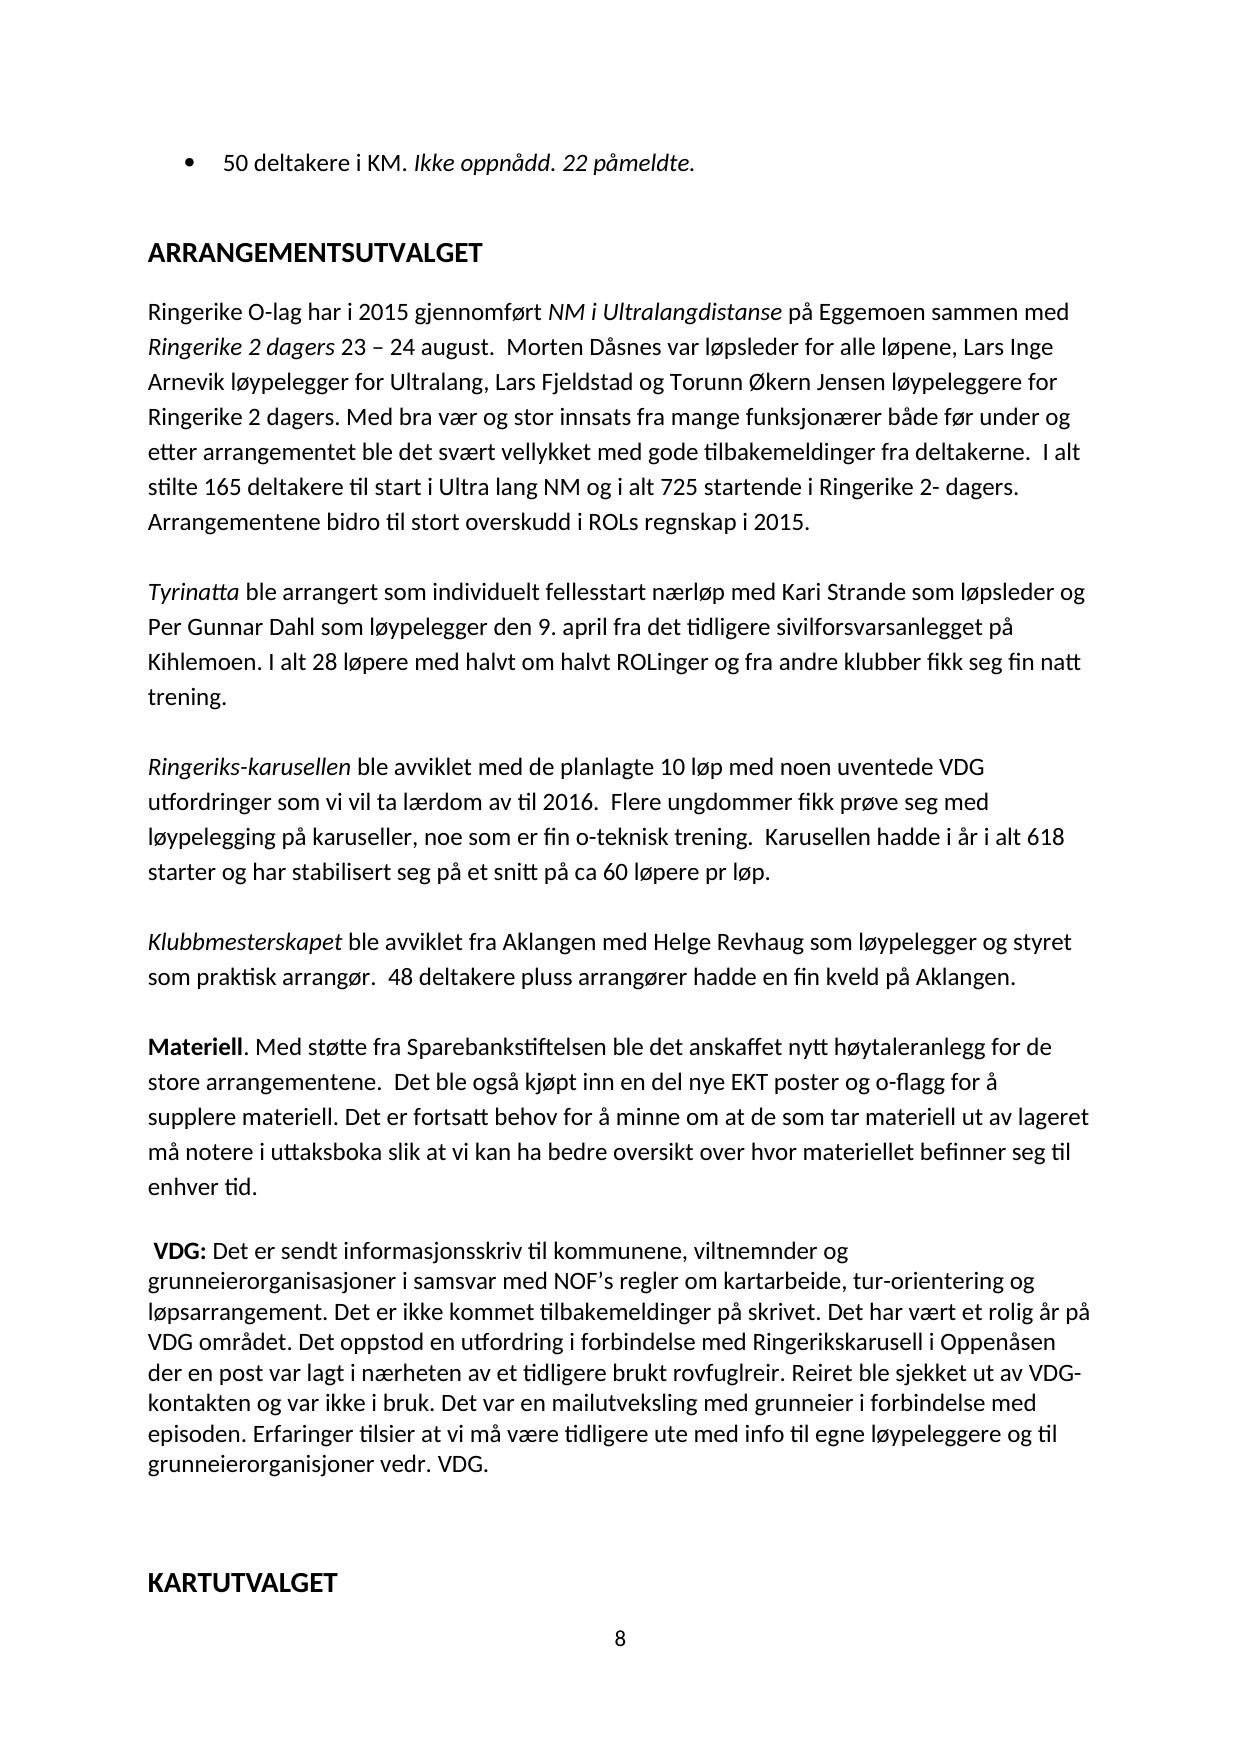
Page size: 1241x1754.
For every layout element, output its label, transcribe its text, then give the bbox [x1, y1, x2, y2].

text VDG: Det er sendt informasjonsskriv til kommunene, viltnemnder og grunneierorganisasjoner i samsvar med NOF’s regler om kartarbeide, tur-orientering og løpsarrangement. Det er ikke kommet tilbakemeldinger på skrivet. Det har vært et rolig år på VDG området. Det oppstod en utfordring i forbindelse med Ringerikskarusell i Oppenåsen der en post var lagt i nærheten av et tidligere brukt rovfuglreir. Reiret ble sjekket ut av VDG-kontakten og var ikke i bruk. Det var en mailutveksling med grunneier i forbindelse med episoden. Erfaringer tilsier at vi må være tidligere ute med info til egne løypeleggere og til grunneierorganisjoner vedr. VDG. [148, 1235, 1093, 1479]
text Materiell. Med støtte fra Sparebankstiftelsen ble det anskaffet nytt høytaleranlegg for de store arrangementene. Det ble også kjøpt inn en del nye EKT poster og o-flagg for å supplere materiell. Det er fortsatt behov for å minne om at de som tar materiell ut av lageret må notere i uttaksboka slik at vi kan ha bedre oversikt over hvor materiellet befinner seg til enhver tid. [148, 1031, 1093, 1201]
text Klubbmesterskapet ble avviklet fra Aklangen med Helge Revhaug som løypelegger og styret som praktisk arrangør. 48 deltakere pluss arrangører hadde en fin kveld på Aklangen. [148, 926, 1093, 991]
text ARRANGEMENTSUTVALGET [148, 234, 1093, 269]
text Ringerike O-lag har i 2015 gjennomført NM i Ultralangdistanse på Eggemoen sammen med Ringerike 2 dagers 23 – 24 august. Morten Dåsnes var løpsleder for alle løpene, Lars Inge Arnevik løypelegger for Ultralang, Lars Fjeldstad og Torunn Økern Jensen løypeleggere for Ringerike 2 dagers. Med bra vær og stor innsats fra mange funksjonærer både før under og etter arrangementet ble det svært vellykket med gode tilbakemeldinger fra deltakerne. I alt stilte 165 deltakere til start i Ultra lang NM og i alt 725 startende i Ringerike 2- dagers. Arrangementene bidro til stort overskudd i ROLs regnskap i 2015. [148, 296, 1093, 536]
list 50 deltakere i KM. Ikke oppnådd. 22 påmeldte. [185, 148, 1093, 178]
text Ringeriks-karusellen ble avviklet med de planlagte 10 løp med noen uventede VDG utfordringer som vi vil ta lærdom av til 2016. Flere ungdommer fikk prøve seg med løypelegging på karuseller, noe som er fin o-teknisk trening. Karusellen hadde i år i alt 618 starter og har stabilisert seg på et snitt på ca 60 løpere pr løp. [148, 751, 1093, 886]
text KARTUTVALGET [148, 1564, 1093, 1600]
text Tyrinatta ble arrangert som individuelt fellesstart nærløp med Kari Strande som løpsleder og Per Gunnar Dahl som løypelegger den 9. april fra det tidligere sivilforsvarsanlegget på Kihlemoen. I alt 28 løpere med halvt om halvt ROLinger og fra andre klubber fikk seg fin natt trening. [148, 576, 1093, 711]
